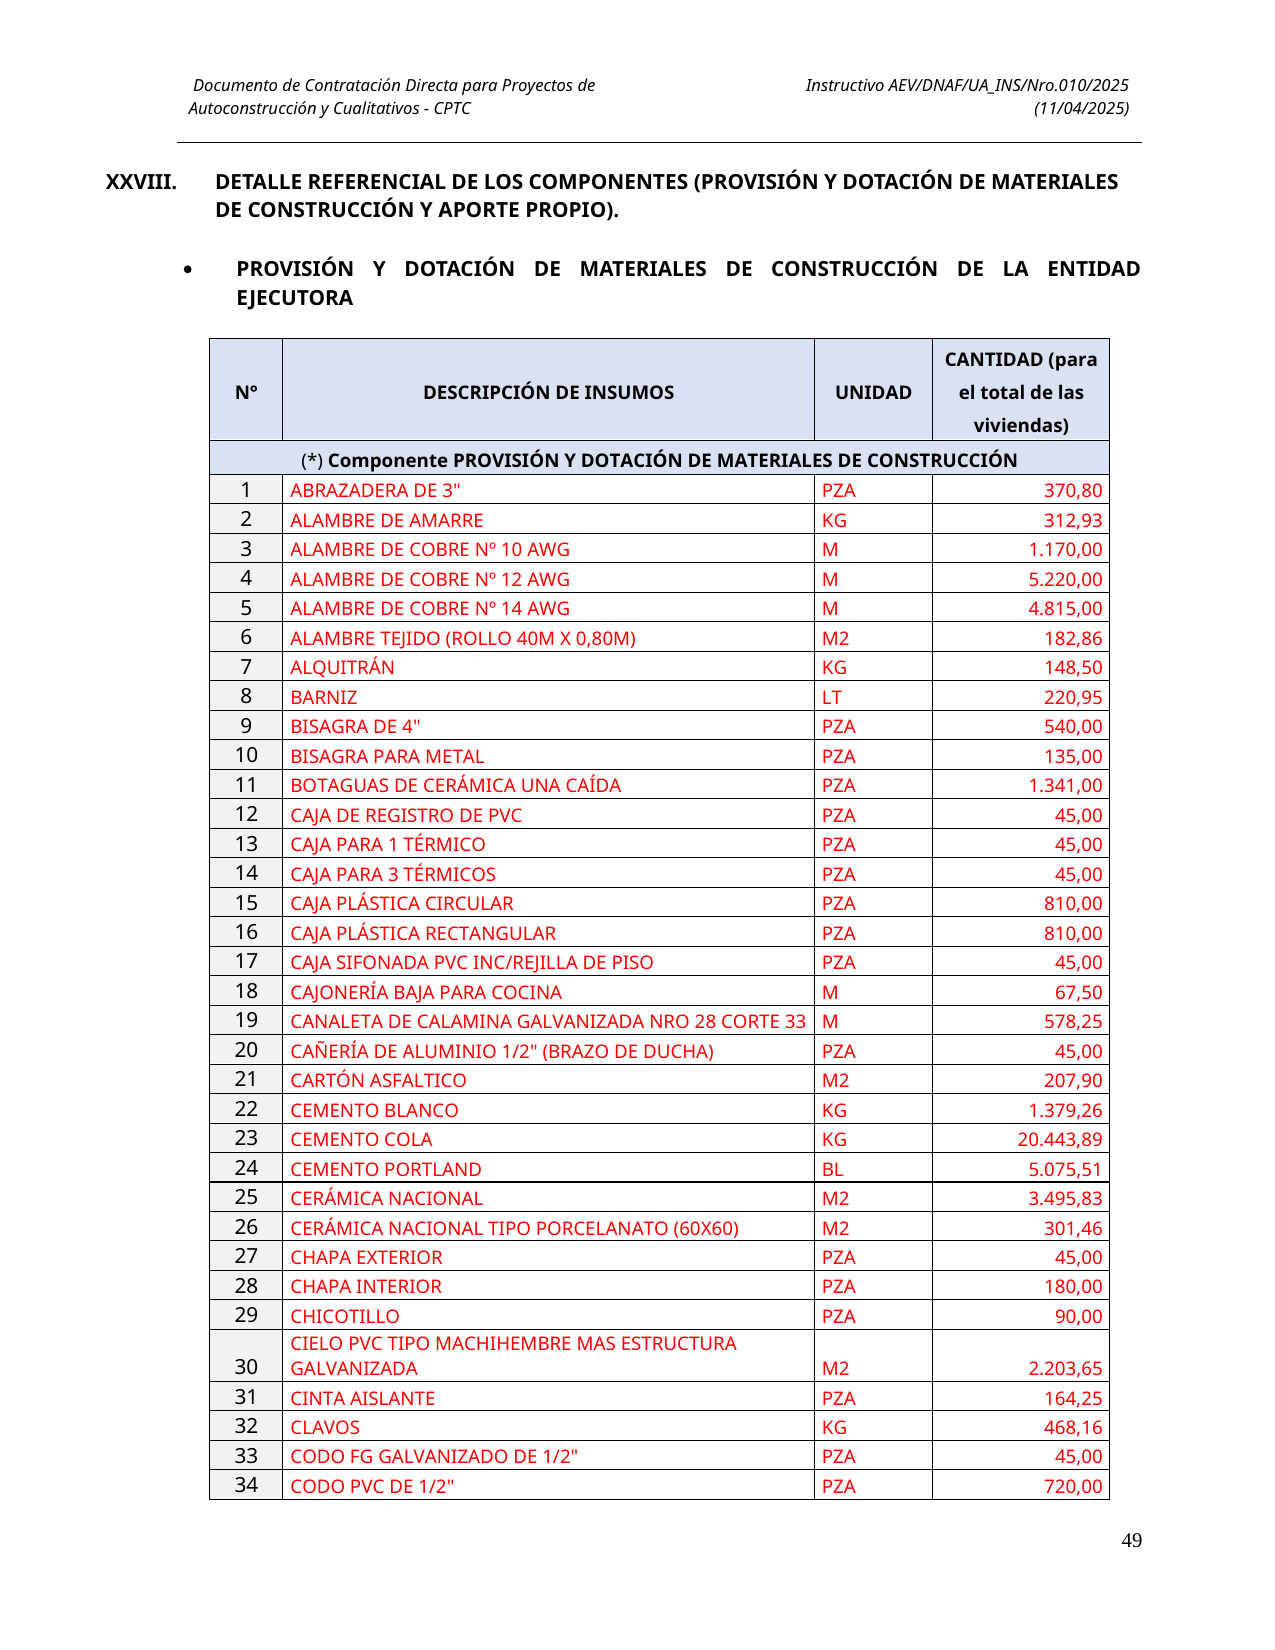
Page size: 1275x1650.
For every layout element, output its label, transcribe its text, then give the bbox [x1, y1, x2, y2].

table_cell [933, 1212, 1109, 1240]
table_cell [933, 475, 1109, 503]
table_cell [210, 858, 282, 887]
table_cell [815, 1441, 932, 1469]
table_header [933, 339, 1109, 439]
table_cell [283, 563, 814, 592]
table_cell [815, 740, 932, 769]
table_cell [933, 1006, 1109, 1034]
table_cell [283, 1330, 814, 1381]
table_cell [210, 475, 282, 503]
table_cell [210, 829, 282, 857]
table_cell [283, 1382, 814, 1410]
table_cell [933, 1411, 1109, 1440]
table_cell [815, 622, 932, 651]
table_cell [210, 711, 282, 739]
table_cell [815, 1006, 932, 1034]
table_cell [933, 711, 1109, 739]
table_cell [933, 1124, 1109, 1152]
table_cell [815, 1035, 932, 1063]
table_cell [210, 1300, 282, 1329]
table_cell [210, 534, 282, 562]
list PROVISIÓN Y DOTACIÓN DE MATERIALES DE CONSTRUCCIÓN DE LA ENTIDAD EJECUTORA [184, 254, 1142, 311]
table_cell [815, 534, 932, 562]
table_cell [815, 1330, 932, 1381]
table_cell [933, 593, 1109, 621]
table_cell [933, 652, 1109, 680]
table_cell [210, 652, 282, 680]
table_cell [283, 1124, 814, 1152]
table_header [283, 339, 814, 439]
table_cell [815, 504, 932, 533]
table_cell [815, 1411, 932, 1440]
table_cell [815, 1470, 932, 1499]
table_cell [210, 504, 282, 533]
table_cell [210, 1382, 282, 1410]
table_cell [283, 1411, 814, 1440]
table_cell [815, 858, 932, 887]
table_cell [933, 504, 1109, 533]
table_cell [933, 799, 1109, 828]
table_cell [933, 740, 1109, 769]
list DETALLE REFERENCIAL DE LOS COMPONENTES (PROVISIÓN Y DOTACIÓN DE MATERIALES DE CONSTRUCCIÓN Y APORTE PROPIO). [177, 167, 1142, 224]
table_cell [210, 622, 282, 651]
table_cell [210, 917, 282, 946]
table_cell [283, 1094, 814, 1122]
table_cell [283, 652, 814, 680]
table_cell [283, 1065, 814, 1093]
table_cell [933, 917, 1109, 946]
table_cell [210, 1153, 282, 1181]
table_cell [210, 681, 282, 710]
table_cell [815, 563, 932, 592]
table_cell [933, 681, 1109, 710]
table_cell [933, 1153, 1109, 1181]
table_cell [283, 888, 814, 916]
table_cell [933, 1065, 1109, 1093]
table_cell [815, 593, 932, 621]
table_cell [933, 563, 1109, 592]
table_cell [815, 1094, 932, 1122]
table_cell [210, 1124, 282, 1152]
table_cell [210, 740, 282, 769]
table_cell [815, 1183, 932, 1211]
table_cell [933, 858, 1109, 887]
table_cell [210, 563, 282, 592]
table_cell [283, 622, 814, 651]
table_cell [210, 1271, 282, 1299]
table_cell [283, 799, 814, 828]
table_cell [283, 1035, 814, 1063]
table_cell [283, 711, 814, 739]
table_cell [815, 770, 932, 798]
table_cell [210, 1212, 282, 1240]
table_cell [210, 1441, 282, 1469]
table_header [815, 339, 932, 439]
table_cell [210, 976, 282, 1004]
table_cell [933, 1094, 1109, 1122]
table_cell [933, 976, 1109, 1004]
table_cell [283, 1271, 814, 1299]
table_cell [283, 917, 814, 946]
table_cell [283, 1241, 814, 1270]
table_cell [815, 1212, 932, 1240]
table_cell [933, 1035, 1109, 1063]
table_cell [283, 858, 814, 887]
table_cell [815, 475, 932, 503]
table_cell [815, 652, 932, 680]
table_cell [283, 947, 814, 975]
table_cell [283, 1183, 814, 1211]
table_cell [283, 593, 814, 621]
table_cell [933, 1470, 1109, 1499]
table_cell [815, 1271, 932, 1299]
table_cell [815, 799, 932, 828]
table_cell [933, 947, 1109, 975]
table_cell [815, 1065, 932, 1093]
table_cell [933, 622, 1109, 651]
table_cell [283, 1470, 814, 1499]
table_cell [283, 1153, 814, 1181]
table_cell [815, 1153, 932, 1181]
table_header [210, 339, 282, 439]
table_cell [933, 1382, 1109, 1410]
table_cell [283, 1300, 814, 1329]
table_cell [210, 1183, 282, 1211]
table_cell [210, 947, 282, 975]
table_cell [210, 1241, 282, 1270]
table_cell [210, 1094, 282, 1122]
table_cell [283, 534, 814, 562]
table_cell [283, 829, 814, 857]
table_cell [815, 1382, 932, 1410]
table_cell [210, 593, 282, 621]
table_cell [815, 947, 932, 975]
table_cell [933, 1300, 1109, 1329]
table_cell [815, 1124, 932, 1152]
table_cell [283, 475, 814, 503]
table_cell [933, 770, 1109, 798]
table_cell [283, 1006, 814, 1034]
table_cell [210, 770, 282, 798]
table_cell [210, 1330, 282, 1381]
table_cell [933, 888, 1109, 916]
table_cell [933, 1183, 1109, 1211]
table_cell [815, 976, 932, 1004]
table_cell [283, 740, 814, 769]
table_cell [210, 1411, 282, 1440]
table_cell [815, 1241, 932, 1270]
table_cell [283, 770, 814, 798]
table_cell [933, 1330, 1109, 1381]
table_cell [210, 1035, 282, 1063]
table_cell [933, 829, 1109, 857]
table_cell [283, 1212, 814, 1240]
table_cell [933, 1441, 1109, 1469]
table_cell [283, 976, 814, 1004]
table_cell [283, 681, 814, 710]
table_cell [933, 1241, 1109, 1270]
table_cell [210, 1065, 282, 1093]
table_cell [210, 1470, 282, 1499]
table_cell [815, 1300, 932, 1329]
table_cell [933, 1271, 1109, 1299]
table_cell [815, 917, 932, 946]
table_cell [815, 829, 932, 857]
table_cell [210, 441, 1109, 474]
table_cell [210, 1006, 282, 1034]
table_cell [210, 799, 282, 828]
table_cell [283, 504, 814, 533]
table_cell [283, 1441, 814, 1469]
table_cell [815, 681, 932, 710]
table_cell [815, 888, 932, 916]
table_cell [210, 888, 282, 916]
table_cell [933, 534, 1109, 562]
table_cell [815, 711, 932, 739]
